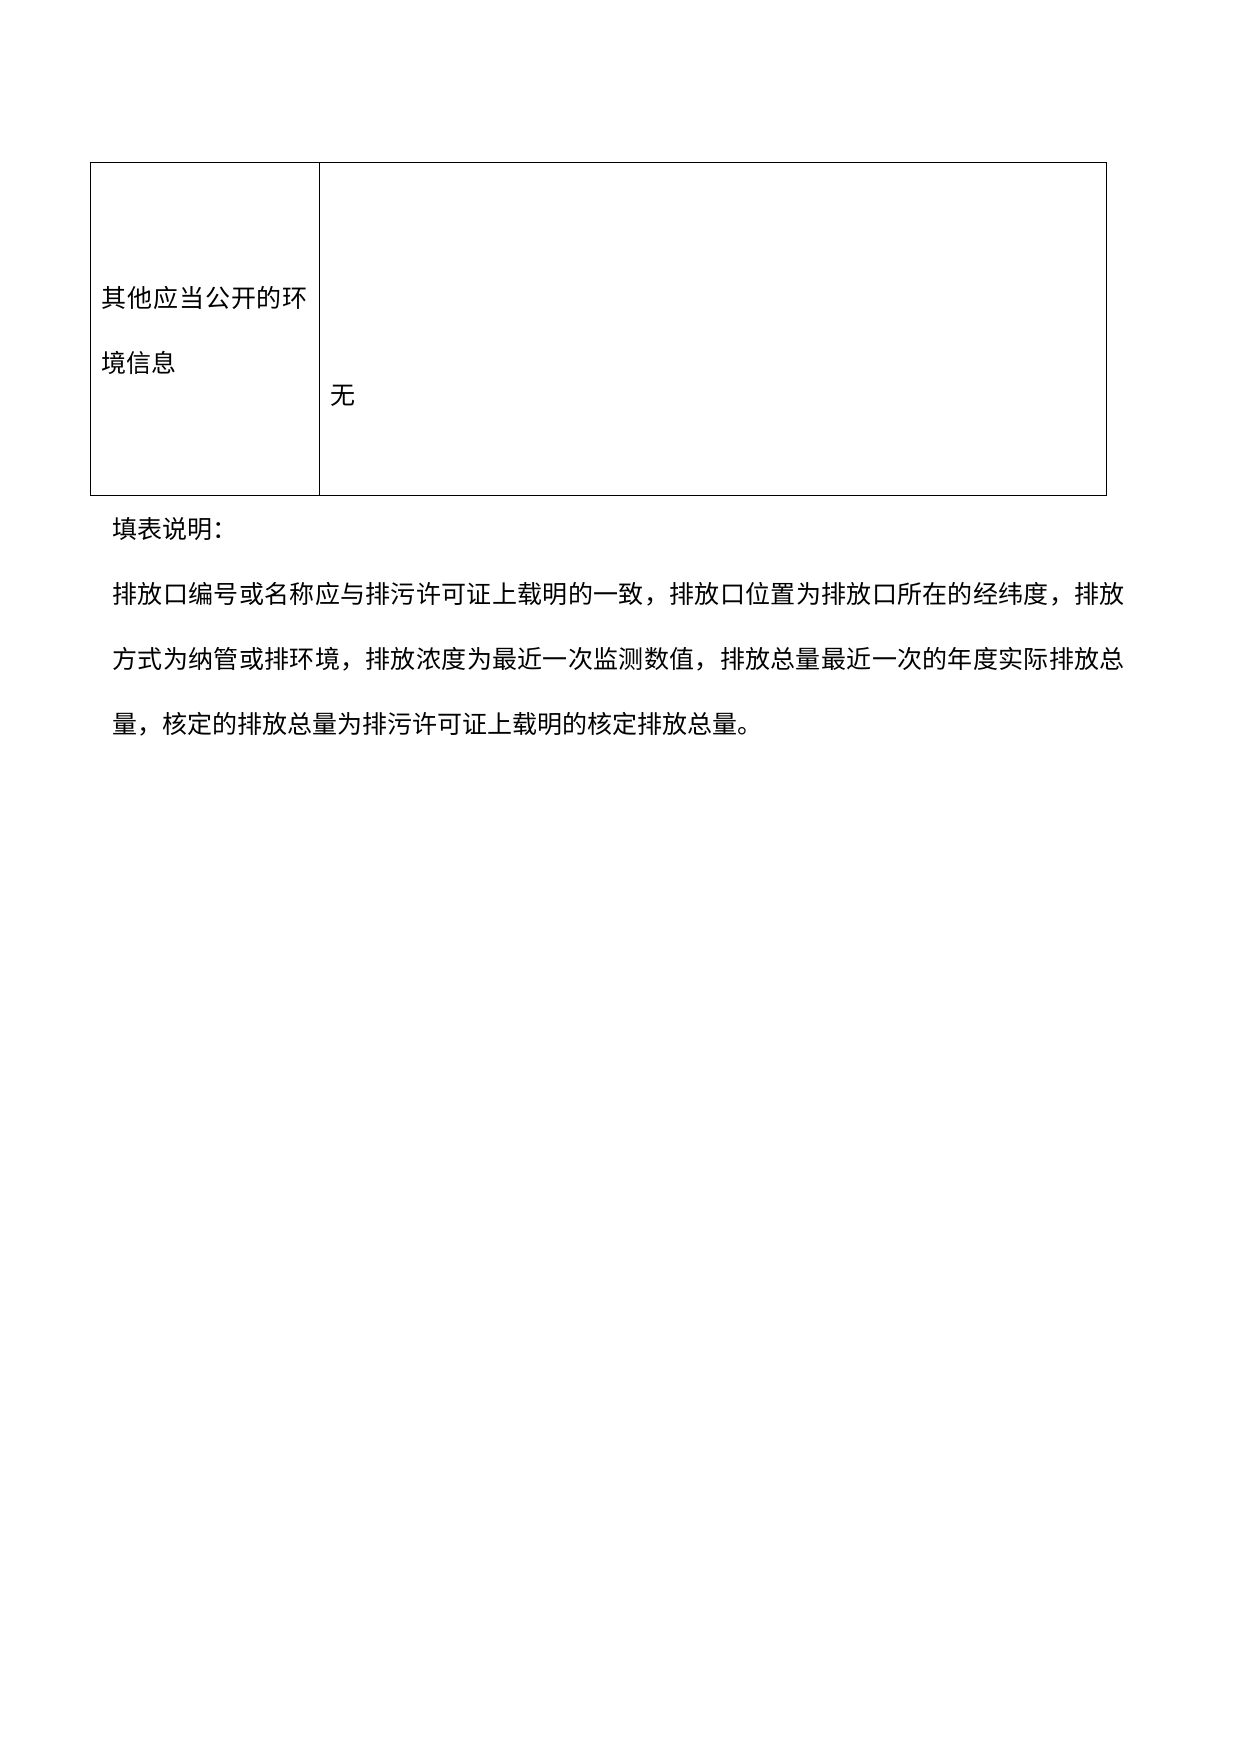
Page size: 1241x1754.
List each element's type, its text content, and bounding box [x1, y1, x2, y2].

text 填表说明： [112, 496, 1128, 561]
table_header 其他应当公开的环境信息 [91, 163, 319, 494]
text 排放口编号或名称应与排污许可证上载明的一致，排放口位置为排放口所在的经纬度，排放方式为纳管或排环境，排放浓度为最近一次监测数值，排放总量最近一次的年度实际排放总量，核定的排放总量为排污许可证上载明的核定排放总量。 [112, 561, 1128, 756]
table_header 无 [320, 163, 1106, 494]
